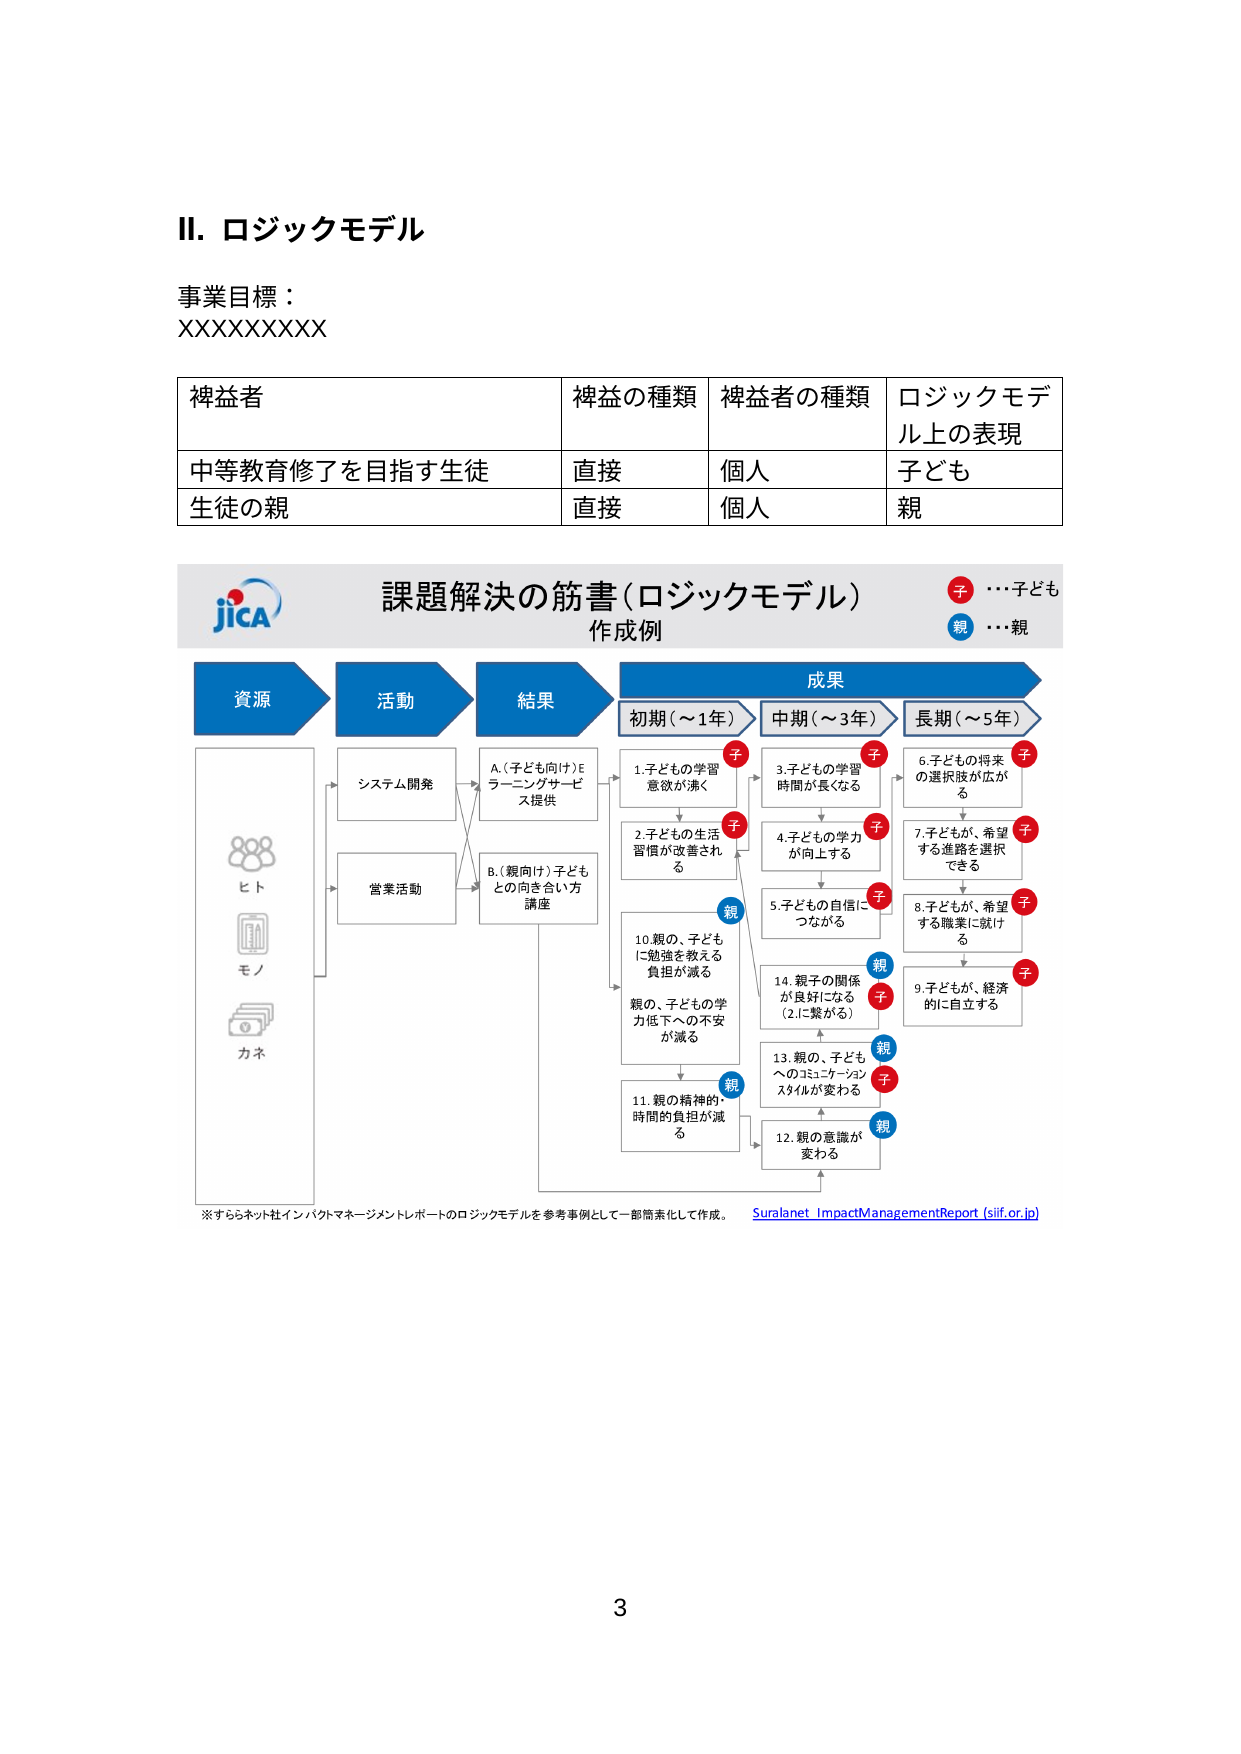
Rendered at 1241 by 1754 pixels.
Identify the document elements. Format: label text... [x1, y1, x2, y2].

list ロジックモデル [177, 207, 1063, 249]
table_cell 個人 [709, 451, 886, 488]
table_cell 生徒の親 [178, 489, 561, 525]
table_cell 親 [887, 489, 1062, 525]
table_header 裨益者の種類 [709, 378, 886, 450]
text XXXXXXXXX [177, 314, 1063, 343]
table_header 裨益の種類 [562, 378, 708, 450]
table_header 裨益者 [178, 378, 561, 450]
table_header ロジックモデル上の表現 [887, 378, 1062, 450]
table_cell 直接 [562, 451, 708, 488]
picture [177, 564, 1064, 1229]
text 事業目標： [177, 278, 1063, 314]
table_cell 直接 [562, 489, 708, 525]
table_cell 個人 [709, 489, 886, 525]
table_cell 子ども [887, 451, 1062, 488]
table_cell 中等教育修了を目指す生徒 [178, 451, 561, 488]
